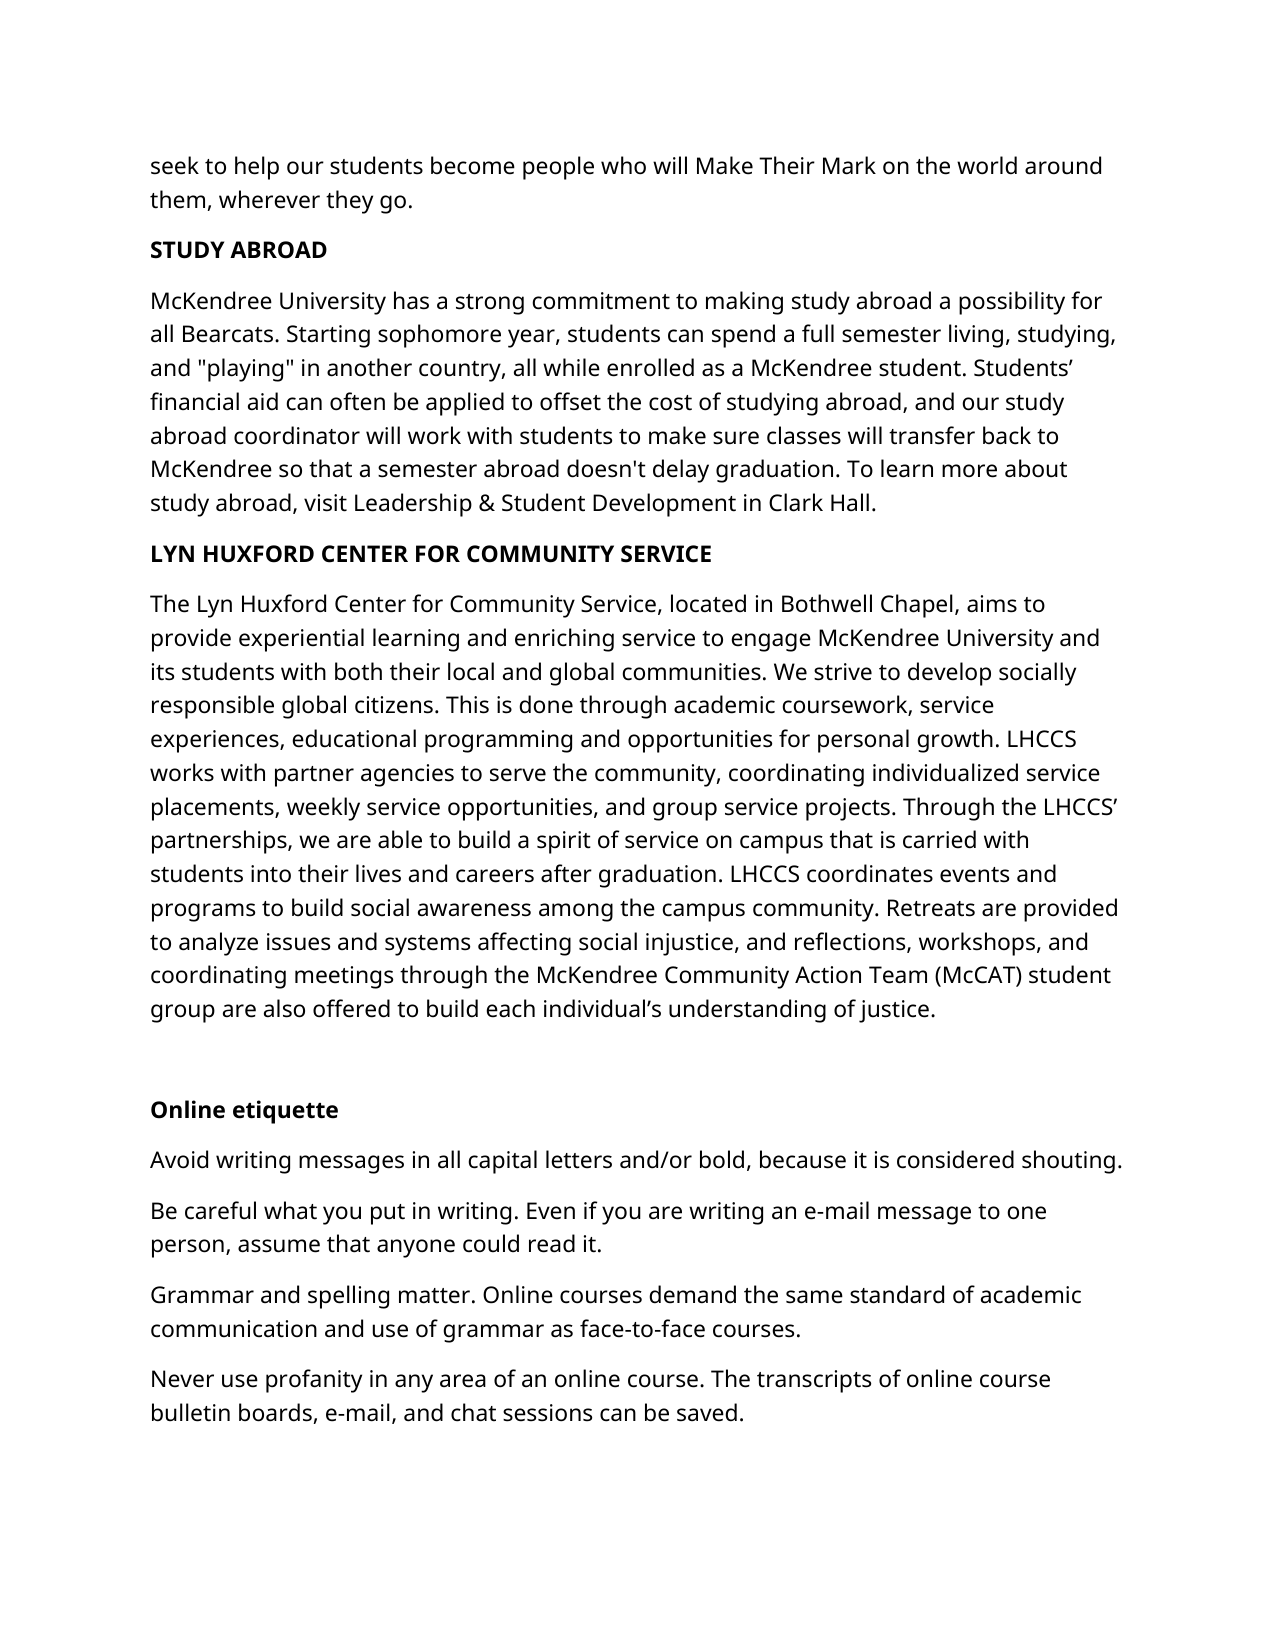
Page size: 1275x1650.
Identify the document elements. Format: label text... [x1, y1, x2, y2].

text STUDY ABROAD [150, 234, 1125, 265]
text McKendree University has a strong commitment to making study abroad a possibility for all Bearcats. Starting sophomore year, students can spend a full semester living, studying, and "playing" in another country, all while enrolled as a McKendree student. Students’ financial aid can often be applied to offset the cost of studying abroad, and our study abroad coordinator will work with students to make sure classes will transfer back to McKendree so that a semester abroad doesn't delay graduation. To learn more about study abroad, visit Leadership & Student Development in Clark Hall. [150, 284, 1125, 518]
text Grammar and spelling matter. Online courses demand the same standard of academic communication and use of grammar as face-to-face courses. [150, 1279, 1125, 1344]
text Avoid writing messages in all capital letters and/or bold, because it is considered shouting. [150, 1144, 1125, 1175]
text The Lyn Huxford Center for Community Service, located in Bothwell Chapel, aims to provide experiential learning and enriching service to engage McKendree University and its students with both their local and global communities. We strive to develop socially responsible global citizens. This is done through academic coursework, service experiences, educational programming and opportunities for personal growth. LHCCS works with partner agencies to serve the community, coordinating individualized service placements, weekly service opportunities, and group service projects. Through the LHCCS’ partnerships, we are able to build a spirit of service on campus that is carried with students into their lives and careers after graduation. LHCCS coordinates events and programs to build social awareness among the campus community. Retreats are provided to analyze issues and systems affecting social injustice, and reflections, workshops, and coordinating meetings through the McKendree Community Action Team (McCAT) student group are also offered to build each individual’s understanding of justice. [150, 588, 1125, 1024]
text Online etiquette [150, 1094, 1125, 1125]
text Never use profanity in any area of an online course. The transcripts of online course bulletin boards, e-mail, and chat sessions can be saved. [150, 1363, 1125, 1428]
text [150, 150, 1125, 215]
text Be careful what you put in writing. Even if you are writing an e-mail message to one person, assume that anyone could read it. [150, 1194, 1125, 1259]
text LYN HUXFORD CENTER FOR COMMUNITY SERVICE [150, 537, 1125, 569]
